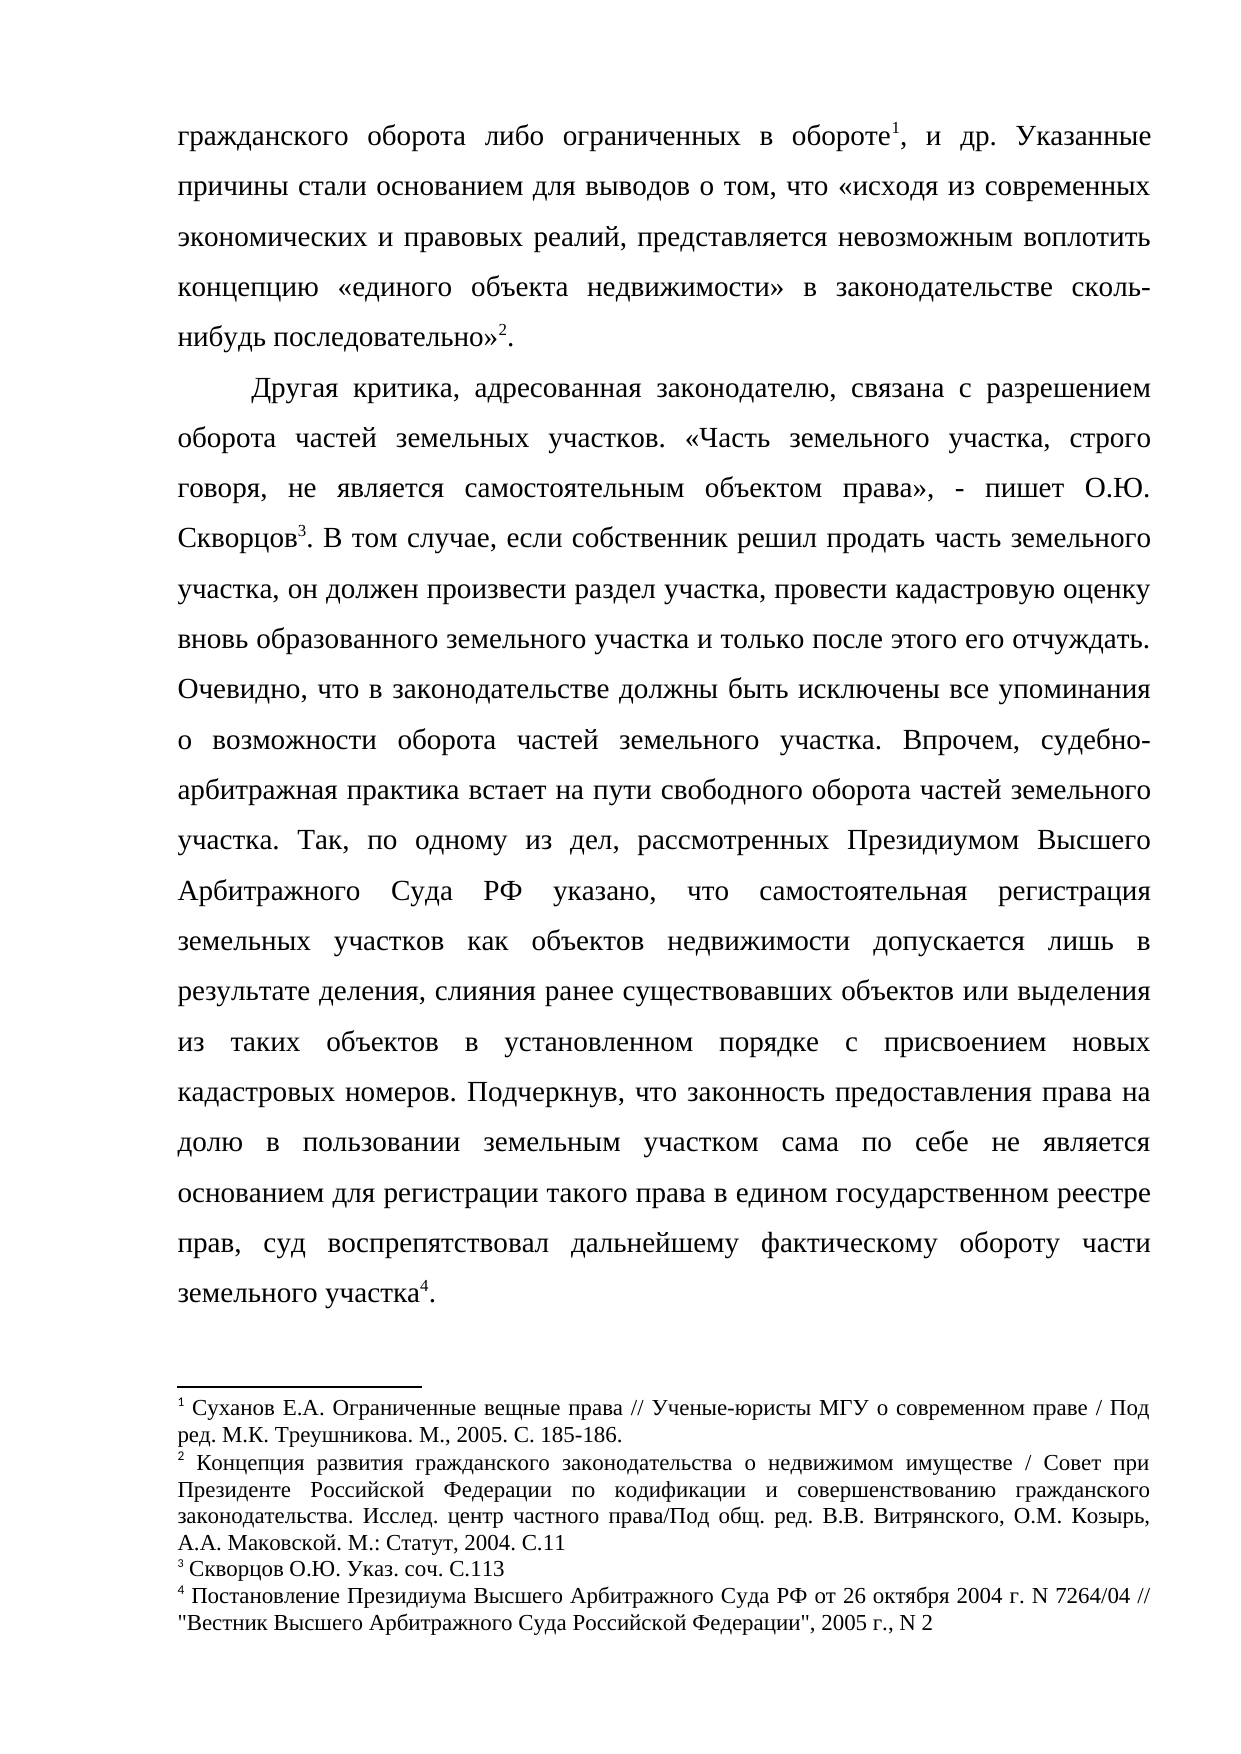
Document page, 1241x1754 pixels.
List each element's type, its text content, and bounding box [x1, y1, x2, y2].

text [177, 118, 1152, 353]
text Другая критика, адресованная законодателю, связана с разрешением оборота частей земельных участков. «Часть земельного участка, строго говоря, не является самостоятельным объектом права», - пишет О.Ю. Скворцов. В том случае, если собственник решил продать часть земельного участка, он должен произвести раздел участка, провести кадастровую оценку вновь образованного земельного участка и только после этого его отчуждать. Очевидно, что в законодательстве должны быть исключены все упоминания о возможности оборота частей земельного участка. Впрочем, судебно-арбитражная практика встает на пути свободного оборота частей земельного участка. Так, по одному из дел, рассмотренных Президиумом Высшего Арбитражного Суда РФ указано, что самостоятельная регистрация земельных участков как объектов недвижимости допускается лишь в результате деления, слияния ранее существовавших объектов или выделения из таких объектов в установленном порядке с присвоением новых кадастровых номеров. Подчеркнув, что законность предоставления права на долю в пользовании земельным участком сама по себе не является основанием для регистрации такого права в едином государственном реестре прав, суд воспрепятствовал дальнейшему фактическому обороту части земельного участка. [177, 370, 1152, 1309]
